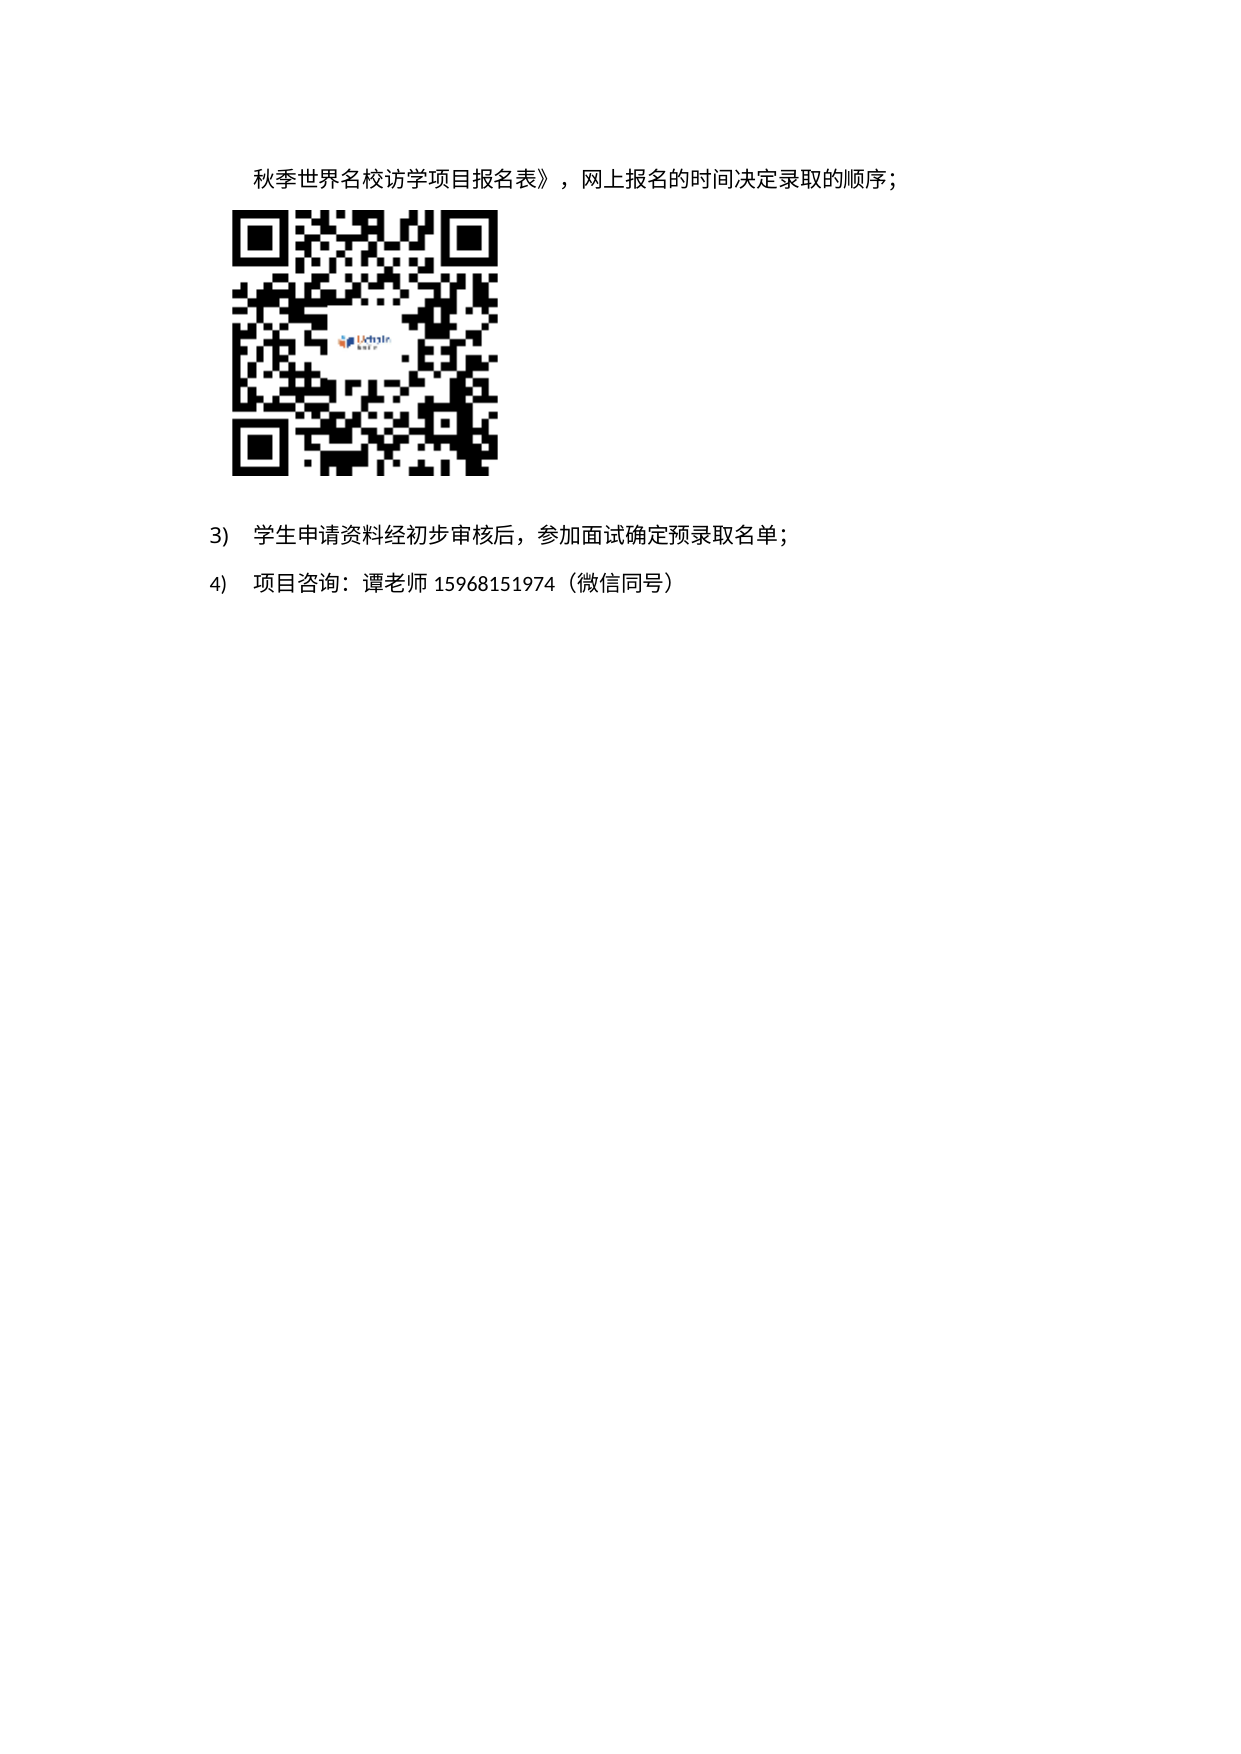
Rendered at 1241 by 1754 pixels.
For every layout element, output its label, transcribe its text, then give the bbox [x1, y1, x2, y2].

list 学生申请资料经初步审核后，参加面试确定预录取名单； [209, 518, 1053, 550]
list 项目咨询：谭老师 15968151974（微信同号） [209, 566, 1053, 598]
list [209, 162, 1053, 194]
picture [232, 210, 498, 476]
